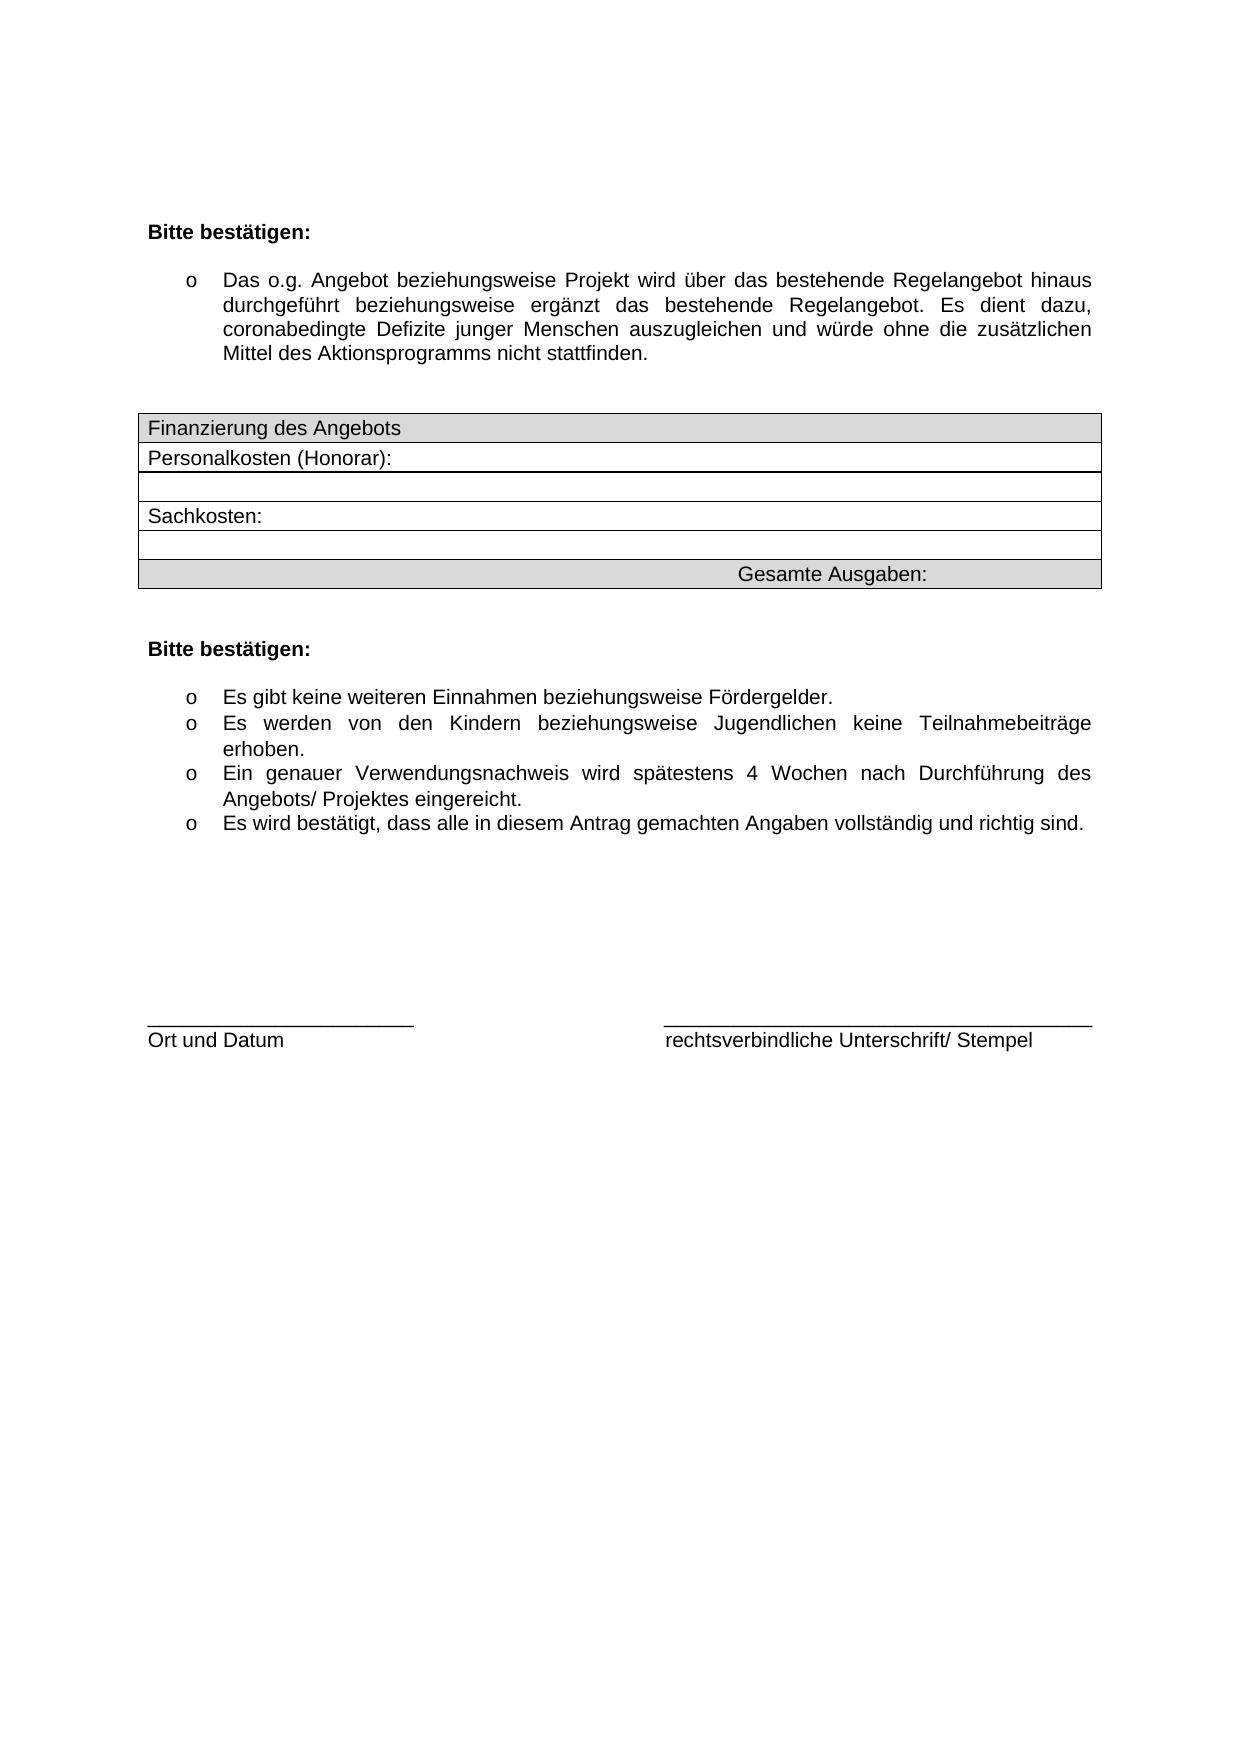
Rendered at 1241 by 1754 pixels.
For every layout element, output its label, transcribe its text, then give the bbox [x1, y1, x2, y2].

text Sachkosten: [139, 502, 1101, 530]
text Personalkosten (Honorar): [139, 443, 1101, 471]
text _______________________ _____________________________________ [148, 1004, 1093, 1028]
text Ort und Datum rechtsverbindliche Unterschrift/ Stempel [148, 1028, 1093, 1052]
text Bitte bestätigen: [148, 637, 1093, 661]
text Bitte bestätigen: [148, 219, 1093, 243]
list Das o.g. Angebot beziehungsweise Projekt wird über das bestehende Regelangebot hinaus durchgeführt beziehungsweise ergänzt das bestehende Regelangebot. Es dient dazu, coronabedingte Defizite junger Menschen auszugleichen und würde ohne die zusätzlichen Mittel des Aktionsprogramms nicht stattfinden. [185, 267, 1093, 365]
list Ein genauer Verwendungsnachweis wird spätestens 4 Wochen nach Durchführung des Angebots/ Projektes eingereicht. [185, 761, 1093, 810]
list Es gibt keine weiteren Einnahmen beziehungsweise Fördergelder. [185, 685, 1093, 711]
list Es werden von den Kindern beziehungsweise Jugendlichen keine Teilnahmebeiträge erhoben. [185, 711, 1093, 761]
text Finanzierung des Angebots [139, 414, 1101, 442]
list Es wird bestätigt, dass alle in diesem Antrag gemachten Angaben vollständig und richtig sind. [185, 810, 1093, 836]
text Gesamte Ausgaben: [139, 560, 1101, 588]
